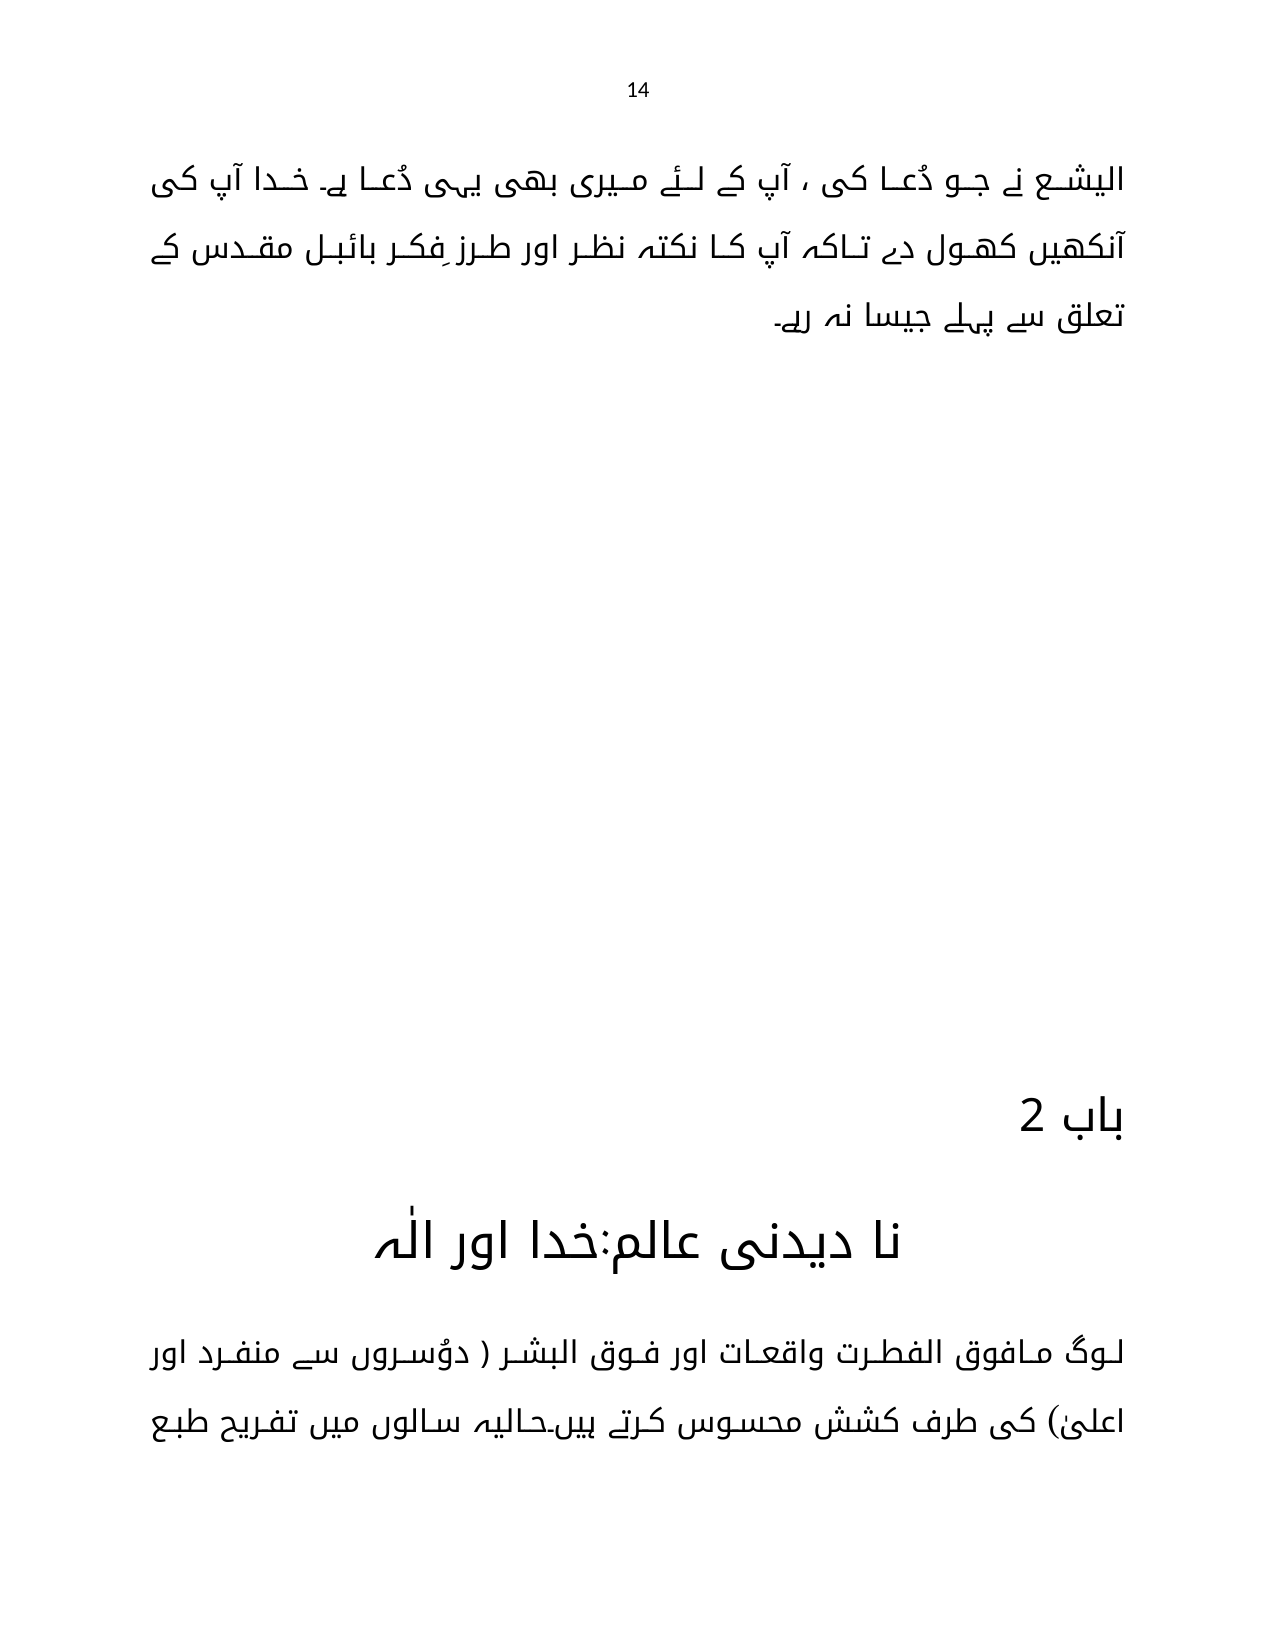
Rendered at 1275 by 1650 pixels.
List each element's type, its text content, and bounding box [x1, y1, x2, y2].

text نا دیدنی عالم:خدا اور الٰہ [150, 1194, 1125, 1289]
text باب 2 [150, 1073, 1125, 1160]
text الیشع نے جو دُعا کی ، آپ کے لئے میری بھی یہی دُعا ہے۔ خدا آپ کی آنکھیں کھول دے تاکہ آپ کا نکتہ نظر اور طرز ِفکر بائبل مقدس کے تعلق سے پہلے جیسا نہ رہے۔ [150, 150, 1125, 346]
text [150, 1324, 1125, 1451]
